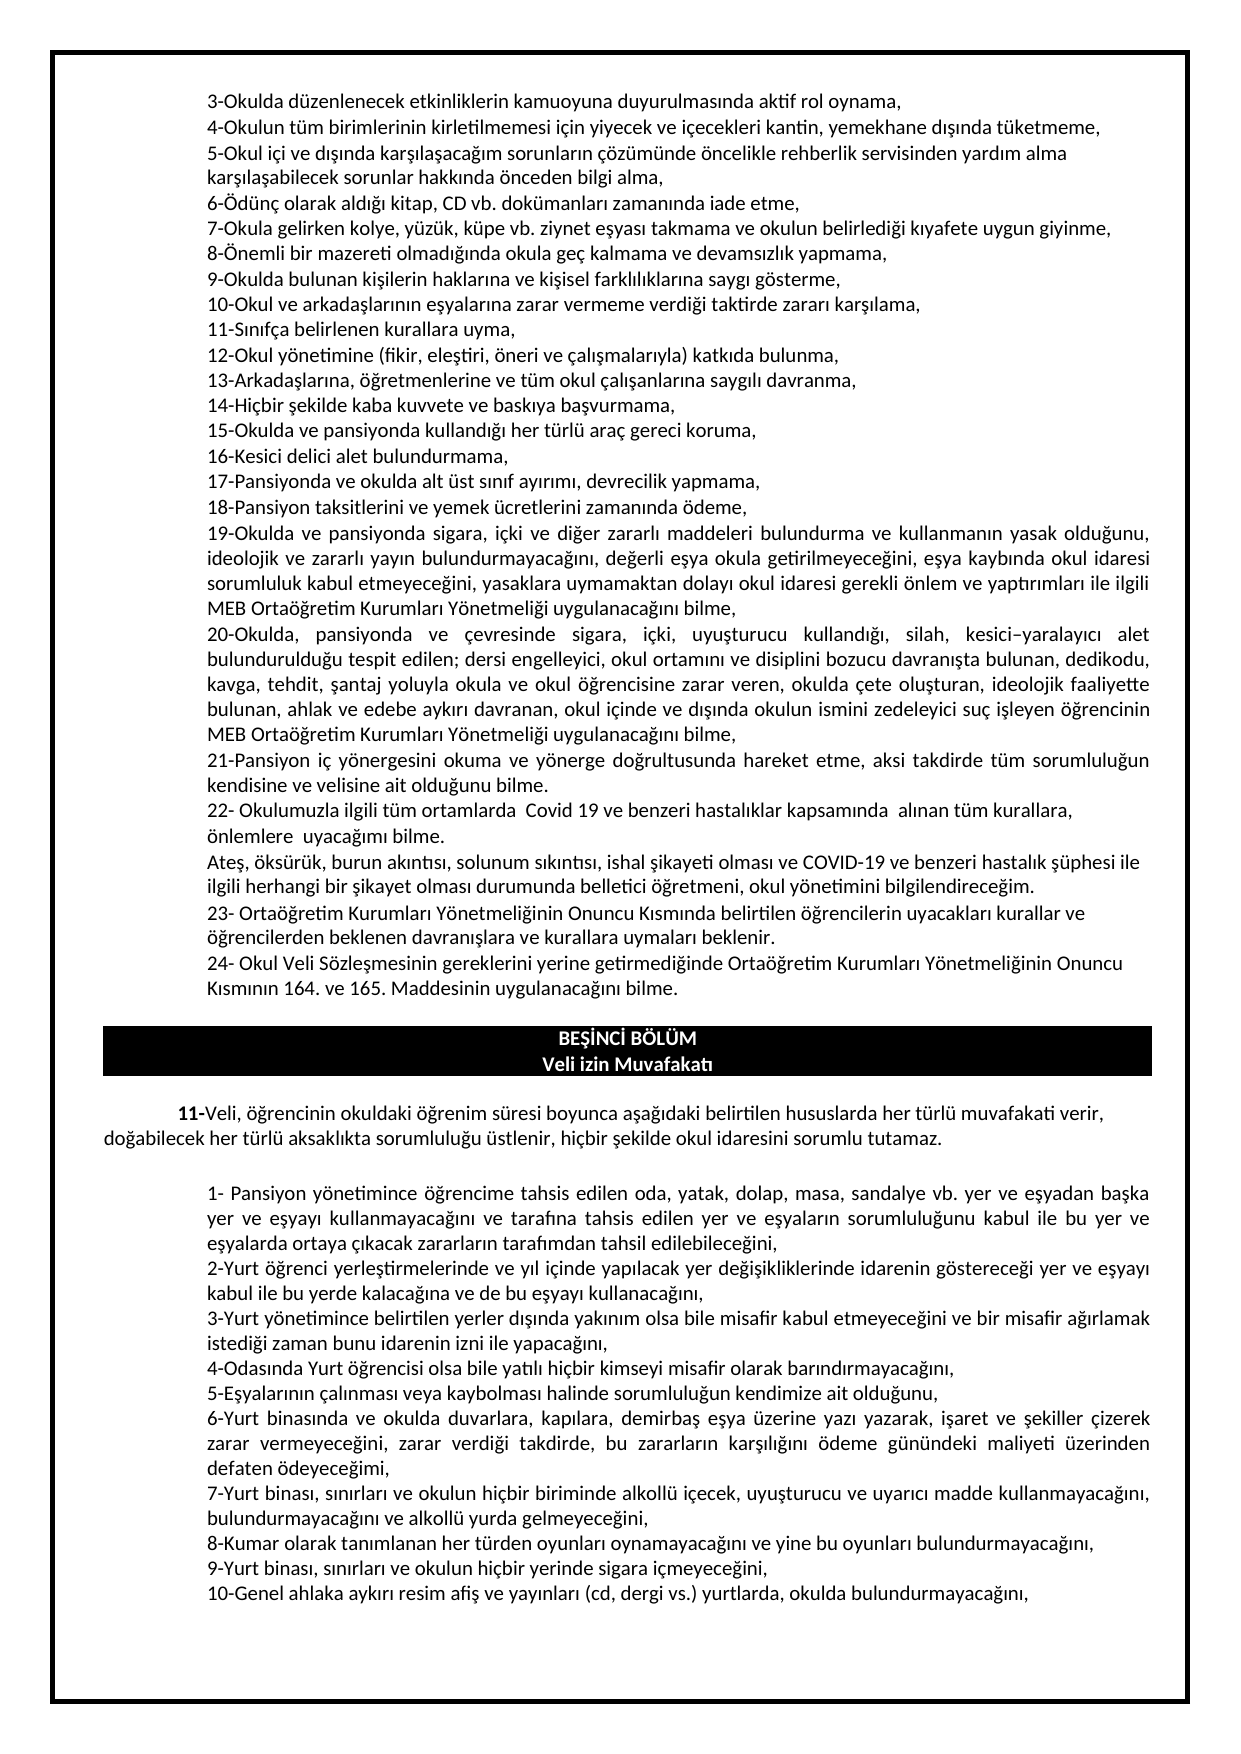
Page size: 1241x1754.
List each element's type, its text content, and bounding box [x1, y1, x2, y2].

text 13-Arkadaşlarına, öğretmenlerine ve tüm okul çalışanlarına saygılı davranma, [207, 367, 1152, 393]
text 8-Kumar olarak tanımlanan her türden oyunları oynamayacağını ve yine bu oyunları bulundurmayacağını, [207, 1530, 1152, 1555]
text 2-Yurt öğrenci yerleştirmelerinde ve yıl içinde yapılacak yer değişikliklerinde idarenin göstereceği yer ve eşyayı kabul ile bu yerde kalacağına ve de bu eşyayı kullanacağını, [207, 1256, 1152, 1306]
text 7-Okula gelirken kolye, yüzük, küpe vb. ziynet eşyası takmama ve okulun belirlediği kıyafete uygun giyinme, [207, 215, 1152, 240]
text 5-Okul içi ve dışında karşılaşacağım sorunların çözümünde öncelikle rehberlik servisinden yardım alma karşılaşabilecek sorunlar hakkında önceden bilgi alma, [207, 141, 1150, 190]
text 16-Kesici delici alet bulundurmama, [207, 443, 1152, 468]
text 9-Yurt binası, sınırları ve okulun hiçbir yerinde sigara içmeyeceğini, [207, 1555, 1152, 1580]
text Ateş, öksürük, burun akıntısı, solunum sıkıntısı, ishal şikayeti olması ve COVID-19 ve benzeri hastalık şüphesi ile ilgili herhangi bir şikayet olması durumunda belletici öğretmeni, okul yönetimini bilgilendireceğim. [207, 850, 1152, 899]
text BEŞİNCİ BÖLÜM [103, 1026, 1152, 1051]
text 23- Ortaöğretim Kurumları Yönetmeliğinin Onuncu Kısmında belirtilen öğrencilerin uyacakları kurallar ve öğrencilerden beklenen davranışlara ve kurallara uymaları beklenir. [207, 900, 1150, 950]
text 10-Okul ve arkadaşlarının eşyalarına zarar vermeme verdiği taktirde zararı karşılama, [207, 291, 1152, 317]
text 19-Okulda ve pansiyonda sigara, içki ve diğer zararlı maddeleri bulundurma ve kullanmanın yasak olduğunu, ideolojik ve zararlı yayın bulundurmayacağını, değerli eşya okula getirilmeyeceğini, eşya kaybında okul idaresi sorumluluk kabul etmeyeceğini, yasaklara uymamaktan dolayı okul idaresi gerekli önlem ve yaptırımları ile ilgili MEB Ortaöğretim Kurumları Yönetmeliği uygulanacağını bilme, [207, 521, 1152, 620]
text 5-Eşyalarının çalınması veya kaybolması halinde sorumluluğun kendimize ait olduğunu, [207, 1380, 1152, 1405]
text 20-Okulda, pansiyonda ve çevresinde sigara, içki, uyuşturucu kullandığı, silah, kesici–yaralayıcı alet bulundurulduğu tespit edilen; dersi engelleyici, okul ortamını ve disiplini bozucu davranışta bulunan, dedikodu, kavga, tehdit, şantaj yoluyla okula ve okul öğrencisine zarar veren, okulda çete oluşturan, ideolojik faaliyette bulunan, ahlak ve edebe aykırı davranan, okul içinde ve dışında okulun ismini zedeleyici suç işleyen öğrencinin MEB Ortaöğretim Kurumları Yönetmeliği uygulanacağını bilme, [207, 622, 1152, 747]
text 4-Odasında Yurt öğrencisi olsa bile yatılı hiçbir kimseyi misafir olarak barındırmayacağını, [207, 1356, 1152, 1380]
text 24- Okul Veli Sözleşmesinin gereklerini yerine getirmediğinde Ortaöğretim Kurumları Yönetmeliğinin Onuncu Kısmının 164. ve 165. Maddesinin uygulanacağını bilme. [207, 951, 1150, 1000]
text 14-Hiçbir şekilde kaba kuvvete ve baskıya başvurmama, [207, 393, 1152, 418]
text 9-Okulda bulunan kişilerin haklarına ve kişisel farklılıklarına saygı gösterme, [207, 266, 1152, 291]
text 1- Pansiyon yönetimince öğrencime tahsis edilen oda, yatak, dolap, masa, sandalye vb. yer ve eşyadan başka yer ve eşyayı kullanmayacağını ve tarafına tahsis edilen yer ve eşyaların sorumluluğunu kabul ile bu yer ve eşyalarda ortaya çıkacak zararların tarafımdan tahsil edilebileceğini, [207, 1181, 1152, 1256]
text 12-Okul yönetimine (fikir, eleştiri, öneri ve çalışmalarıyla) katkıda bulunma, [207, 342, 1152, 367]
text 4-Okulun tüm birimlerinin kirletilmemesi için yiyecek ve içecekleri kantin, yemekhane dışında tüketmeme, [207, 114, 1152, 139]
text 11-Sınıfça belirlenen kurallara uyma, [207, 317, 1152, 342]
text 3-Yurt yönetimince belirtilen yerler dışında yakınım olsa bile misafir kabul etmeyeceğini ve bir misafir ağırlamak istediği zaman bunu idarenin izni ile yapacağını, [207, 1306, 1152, 1356]
text 7-Yurt binası, sınırları ve okulun hiçbir biriminde alkollü içecek, uyuşturucu ve uyarıcı madde kullanmayacağını, bulundurmayacağını ve alkollü yurda gelmeyeceğini, [207, 1480, 1152, 1530]
text 3-Okulda düzenlenecek etkinliklerin kamuoyuna duyurulmasında aktif rol oynama, [207, 89, 1152, 114]
text 6-Ödünç olarak aldığı kitap, CD vb. dokümanları zamanında iade etme, [207, 190, 1152, 215]
text 8-Önemli bir mazereti olmadığında okula geç kalmama ve devamsızlık yapmama, [207, 240, 1152, 266]
text 18-Pansiyon taksitlerini ve yemek ücretlerini zamanında ödeme, [207, 494, 1152, 519]
text 15-Okulda ve pansiyonda kullandığı her türlü araç gereci koruma, [207, 418, 1152, 443]
text 6-Yurt binasında ve okulda duvarlara, kapılara, demirbaş eşya üzerine yazı yazarak, işaret ve şekiller çizerek zarar vermeyeceğini, zarar verdiği takdirde, bu zararların karşılığını ödeme günündeki maliyeti üzerinden defaten ödeyeceğimi, [207, 1405, 1152, 1480]
text Veli izin Muvafakatı [103, 1051, 1152, 1076]
text 17-Pansiyonda ve okulda alt üst sınıf ayırımı, devrecilik yapmama, [207, 468, 1152, 494]
text 21-Pansiyon iç yönergesini okuma ve yönerge doğrultusunda hareket etme, aksi takdirde tüm sorumluluğun kendisine ve velisine ait olduğunu bilme. [207, 748, 1152, 798]
text 10-Genel ahlaka aykırı resim afiş ve yayınları (cd, dergi vs.) yurtlarda, okulda bulundurmayacağını, [207, 1580, 1152, 1606]
text 22- Okulumuzla ilgili tüm ortamlarda Covid 19 ve benzeri hastalıklar kapsamında alınan tüm kurallara, önlemlere uyacağımı bilme. [207, 798, 1152, 848]
text 11-Veli, öğrencinin okuldaki öğrenim süresi boyunca aşağıdaki belirtilen hususlarda her türlü muvafakati verir, doğabilecek her türlü aksaklıkta sorumluluğu üstlenir, hiçbir şekilde okul idaresini sorumlu tutamaz. [103, 1101, 1150, 1150]
